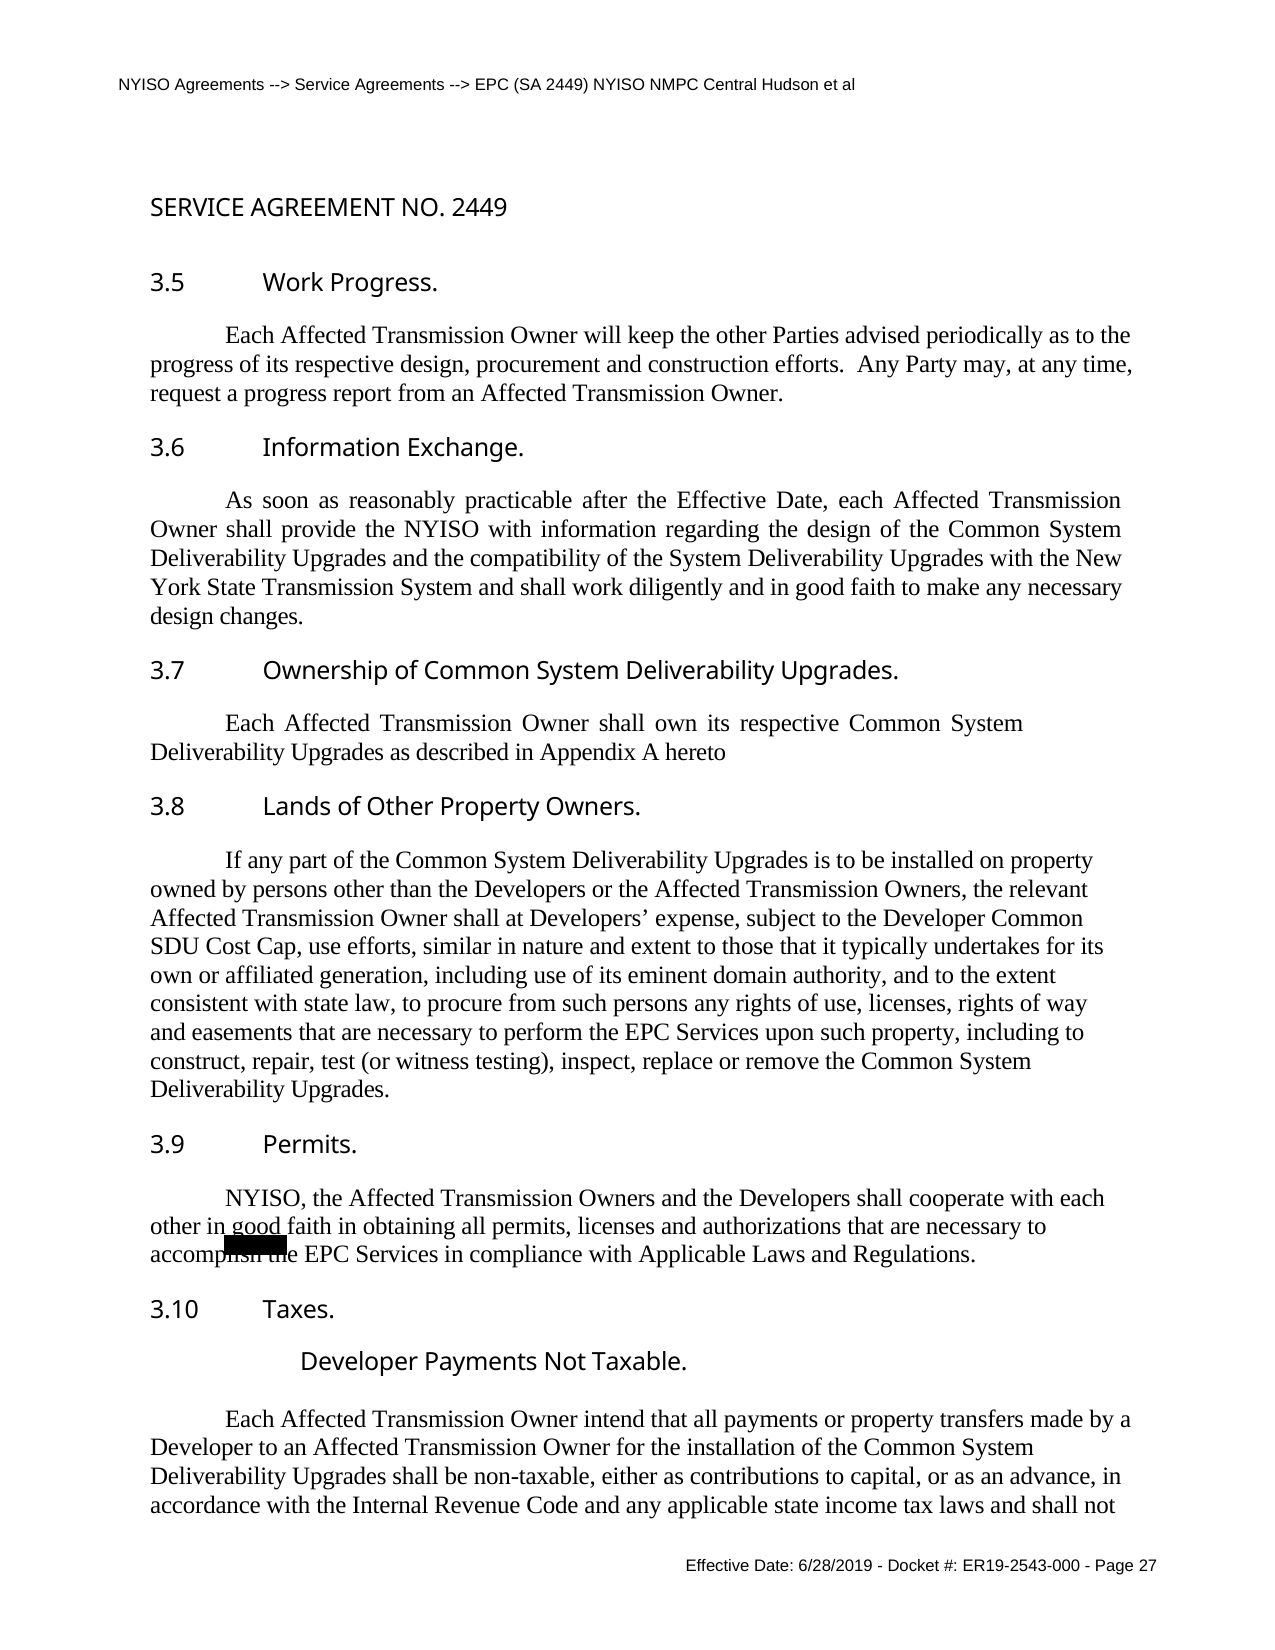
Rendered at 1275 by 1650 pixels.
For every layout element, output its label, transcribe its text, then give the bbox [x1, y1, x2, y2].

text 3.10 Taxes. [150, 1295, 1275, 1324]
text 3.5 Work Progress. [150, 268, 1275, 297]
text Developer Payments Not Taxable. [300, 1348, 1275, 1377]
text 3.7 Ownership of Common System Deliverability Upgrades. [150, 656, 1275, 685]
text As soon as reasonably practicable after the Effective Date, each Affected Transmission Owner shall provide the NYISO with information regarding the design of the Common System Deliverability Upgrades and the compatibility of the System Deliverability Upgrades with the New York State Transmission System and shall work diligently and in good faith to make any necessary design changes. [150, 485, 1122, 631]
text 3.6 Information Exchange. [150, 434, 1275, 462]
text Each Affected Transmission Owner will keep the other Parties advised periodically as to the progress of its respective design, procurement and construction efforts. Any Party may, at any time, request a progress report from an Affected Transmission Owner. [150, 320, 1132, 407]
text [150, 1404, 1143, 1519]
text Each Affected Transmission Owner shall own its respective Common System Deliverability Upgrades as described in Appendix A hereto [150, 708, 1023, 766]
text NYISO, the Affected Transmission Owners and the Developers shall cooperate with each other in good faith in obtaining all permits, licenses and authorizations that are necessary to accomplish the EPC Services in compliance with Applicable Laws and Regulations. [150, 1184, 1142, 1268]
text 3.9 Permits. [150, 1130, 1275, 1159]
text 3.8 Lands of Other Property Owners. [150, 793, 1275, 821]
text If any part of the Common System Deliverability Upgrades is to be installed on property owned by persons other than the Developers or the Affected Transmission Owners, the relevant Affected Transmission Owner shall at Developers’ expense, subject to the Developer Common SDU Cost Cap, use efforts, similar in nature and extent to those that it typically undertakes for its own or affiliated generation, including use of its eminent domain authority, and to the extent consistent with state law, to procure from such persons any rights of use, licenses, rights of way and easements that are necessary to perform the EPC Services upon such property, including to construct, repair, test (or witness testing), inspect, replace or remove the Common System Deliverability Upgrades. [150, 846, 1144, 1103]
text SERVICE AGREEMENT NO. 2449 [150, 193, 1275, 222]
